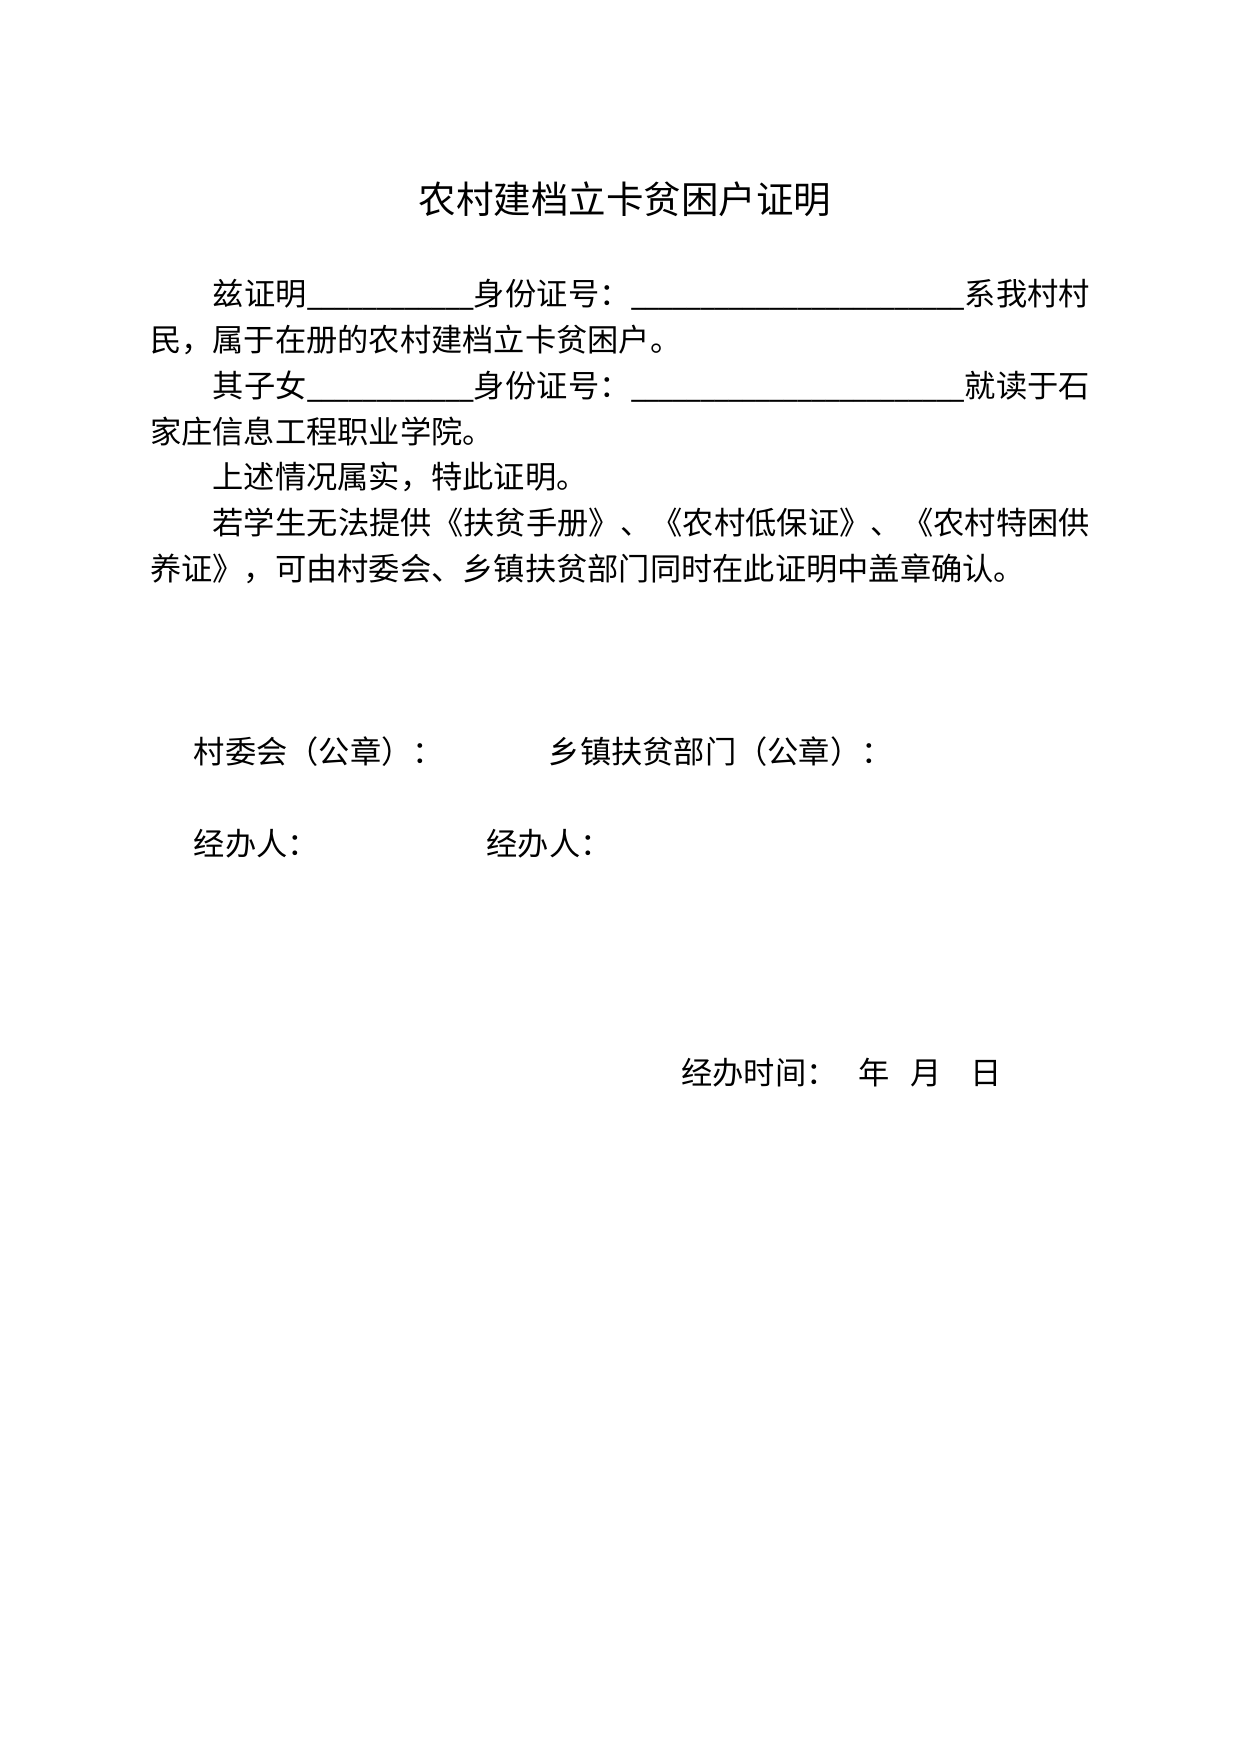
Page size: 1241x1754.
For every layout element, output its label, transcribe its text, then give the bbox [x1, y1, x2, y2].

text 兹证明____________身份证号：________________________系我村村民，属于在册的农村建档立卡贫困户。 [150, 269, 1090, 361]
text 其子女____________身份证号：________________________就读于石家庄信息工程职业学院。 [150, 361, 1090, 452]
text 经办时间： 年 月 日 [150, 1048, 1090, 1094]
text 上述情况属实，特此证明。 [150, 452, 1090, 498]
text 村委会（公章）： 乡镇扶贫部门（公章）： [150, 727, 1090, 773]
text 经办人： 经办人： [150, 819, 1090, 865]
text 若学生无法提供《扶贫手册》、《农村低保证》、《农村特困供养证》，可由村委会、乡镇扶贫部门同时在此证明中盖章确认。 [150, 498, 1090, 590]
text 农村建档立卡贫困户证明 [150, 177, 1090, 223]
